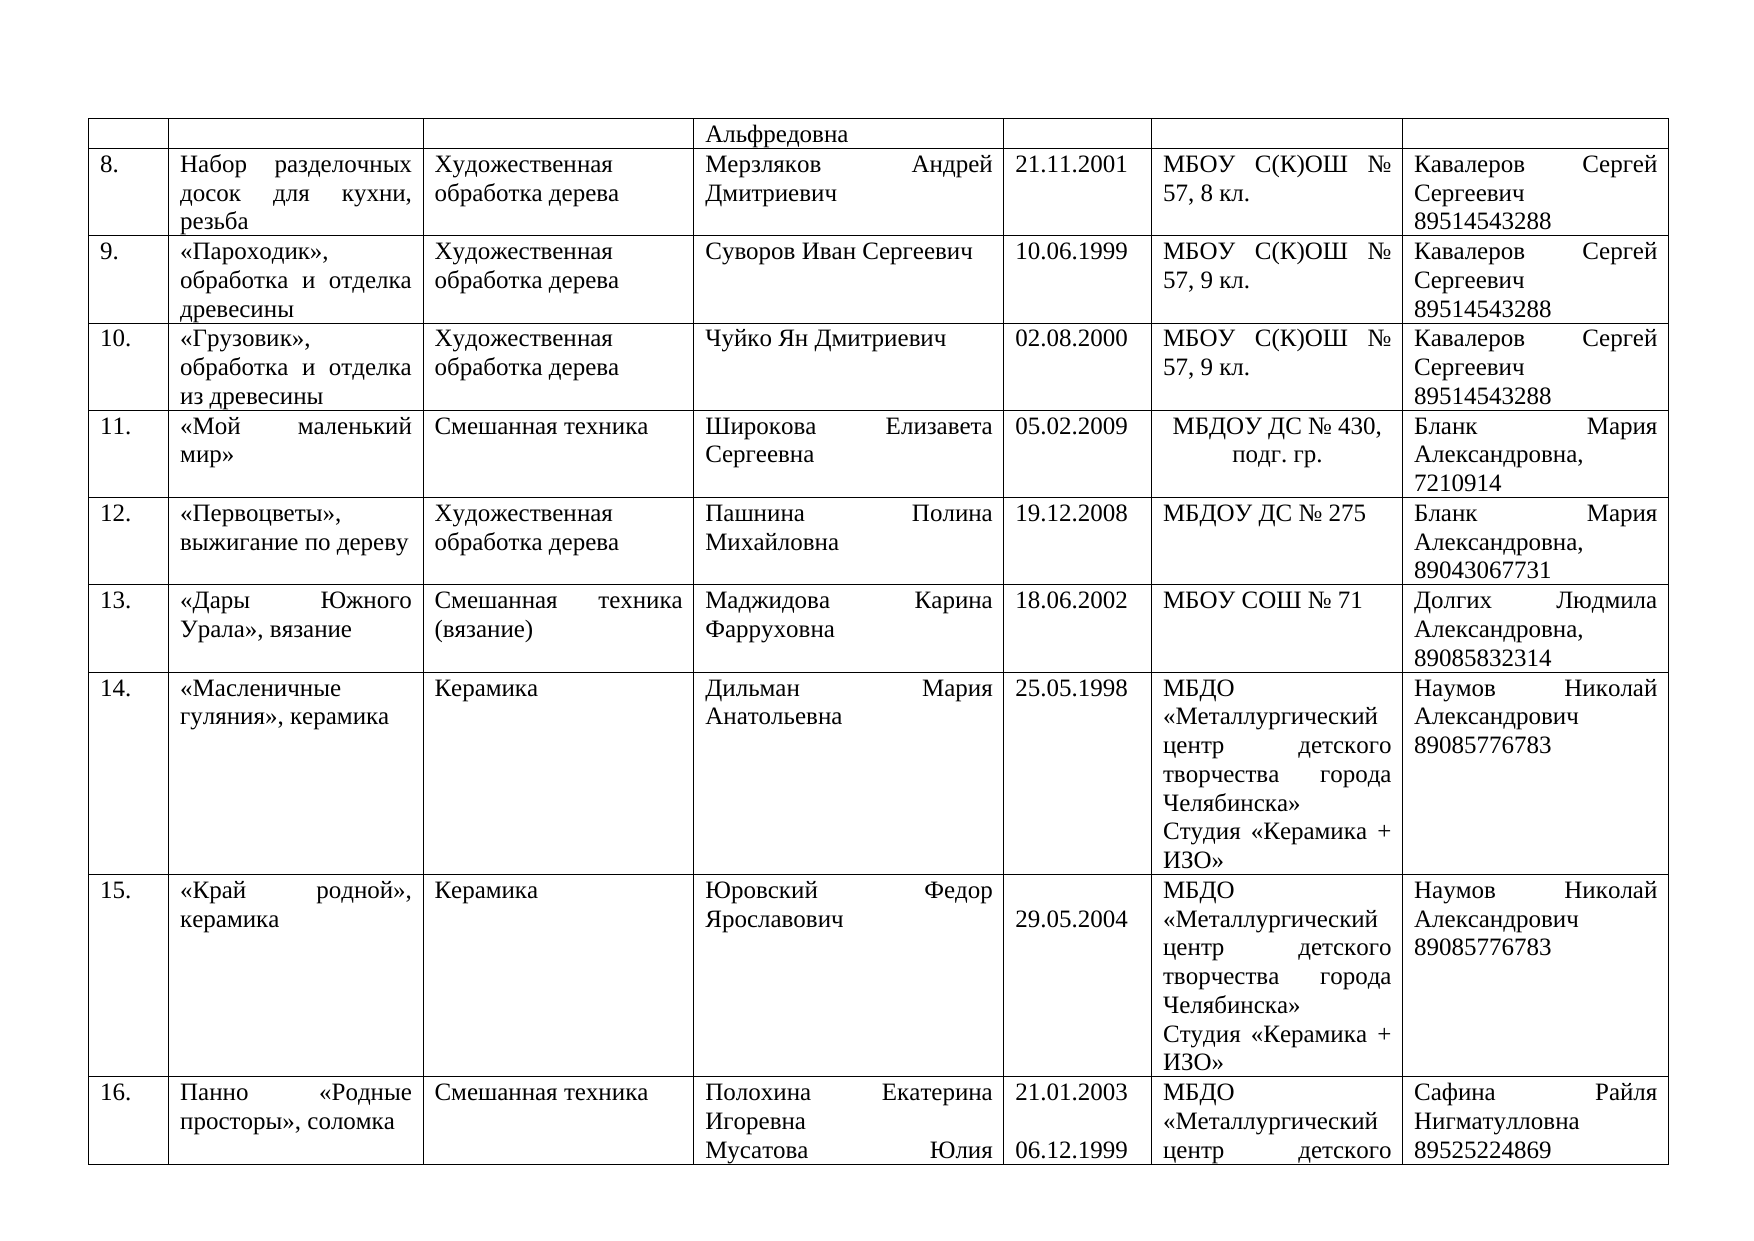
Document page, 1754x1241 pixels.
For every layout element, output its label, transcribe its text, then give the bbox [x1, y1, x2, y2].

table_cell 11. [89, 411, 168, 497]
table_cell МБОУ С(К)ОШ № 57, 8 кл. [1152, 149, 1402, 235]
table_cell «Первоцветы», выжигание по дереву [169, 498, 423, 584]
table_cell Смешанная техника (вязание) [424, 585, 693, 672]
table_cell 14. [89, 673, 168, 874]
table_cell 7. [89, 119, 168, 148]
table_cell Суворов Иван Сергеевич [694, 236, 1003, 322]
table_cell 21.11.2001 [1004, 149, 1151, 235]
table_cell 29.05.2004 [1004, 875, 1151, 1076]
table_cell Керамика [424, 673, 693, 874]
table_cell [1152, 119, 1402, 148]
table_cell Маджидова Карина Фарруховна [694, 585, 1003, 672]
table_cell 18.06.2002 [1004, 585, 1151, 672]
table_cell «Грузовик», обработка и отделка из древесины [169, 324, 423, 410]
table_cell 9. [89, 236, 168, 322]
table_cell МБОУ С(К)ОШ № 57, 9 кл. [1152, 236, 1402, 322]
table_cell 05.02.2009 [1004, 411, 1151, 497]
table_cell Чуйко Ян Дмитриевич [694, 324, 1003, 410]
table_cell Дильман Мария Анатольевна [694, 673, 1003, 874]
table_cell 25.05.1998 [1004, 673, 1151, 874]
table_cell Смешанная техника [424, 1077, 693, 1163]
table_cell 15. [89, 875, 168, 1076]
table_cell Художественная обработка дерева [424, 498, 693, 584]
table_cell Набор разделочных досок для кухни, резьба [169, 149, 423, 235]
table_cell МБДОУ ДС № 275 [1152, 498, 1402, 584]
table_cell 10. [89, 324, 168, 410]
table_cell Художественная обработка дерева [424, 236, 693, 322]
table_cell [169, 1077, 423, 1163]
table_cell 10.06.1999 [1004, 236, 1151, 322]
table_cell 16. [89, 1077, 168, 1163]
table_cell «Мой маленький мир» [169, 411, 423, 497]
table_cell Керамика [424, 875, 693, 1076]
table_cell 02.08.2000 [1004, 324, 1151, 410]
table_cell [1004, 1077, 1151, 1163]
table_cell Мерзляков Андрей Дмитриевич [694, 149, 1003, 235]
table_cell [1403, 119, 1668, 148]
table_cell «Дары Южного Урала», вязание [169, 585, 423, 672]
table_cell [1403, 1077, 1668, 1163]
table_cell Широкова Елизавета Сергеевна [694, 411, 1003, 497]
table_cell Наумов Николай Александрович 89085776783 [1403, 673, 1668, 874]
table_cell МБОУ СОШ № 71 [1152, 585, 1402, 672]
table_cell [169, 119, 423, 148]
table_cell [694, 1077, 1003, 1163]
table_cell Смешанная техника [424, 411, 693, 497]
table_cell Художественная обработка дерева [424, 324, 693, 410]
table_cell Кавалеров Сергей Сергеевич 89514543288 [1403, 236, 1668, 322]
table_cell «Пароходик», обработка и отделка древесины [169, 236, 423, 322]
table_cell 8. [89, 149, 168, 235]
table_cell МБДО «Металлургический центр детского творчества города Челябинска» Студия «Керамика + ИЗО» [1152, 875, 1402, 1076]
table_cell «Масленичные гуляния», керамика [169, 673, 423, 874]
table_cell МБОУ С(К)ОШ № 57, 9 кл. [1152, 324, 1402, 410]
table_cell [424, 119, 693, 148]
table_cell Долгих Людмила Александровна, 89085832314 [1403, 585, 1668, 672]
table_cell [694, 119, 1003, 148]
table_cell Кавалеров Сергей Сергеевич 89514543288 [1403, 324, 1668, 410]
table_cell Бланк Мария Александровна, 89043067731 [1403, 498, 1668, 584]
table_cell МБДО «Металлургический центр детского творчества города Челябинска» Студия «Керамика + ИЗО» [1152, 673, 1402, 874]
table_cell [1004, 119, 1151, 148]
table_cell «Край родной», керамика [169, 875, 423, 1076]
table_cell 12. [89, 498, 168, 584]
table_cell Юровский Федор Ярославович [694, 875, 1003, 1076]
table_cell 13. [89, 585, 168, 672]
table_cell Художественная обработка дерева [424, 149, 693, 235]
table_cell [1152, 1077, 1402, 1163]
table_cell Бланк Мария Александровна, 7210914 [1403, 411, 1668, 497]
table_cell Пашнина Полина Михайловна [694, 498, 1003, 584]
table_cell Кавалеров Сергей Сергеевич 89514543288 [1403, 149, 1668, 235]
table_cell МБДОУ ДС № 430, подг. гр. [1152, 411, 1402, 497]
table_cell Наумов Николай Александрович 89085776783 [1403, 875, 1668, 1076]
table_cell 19.12.2008 [1004, 498, 1151, 584]
